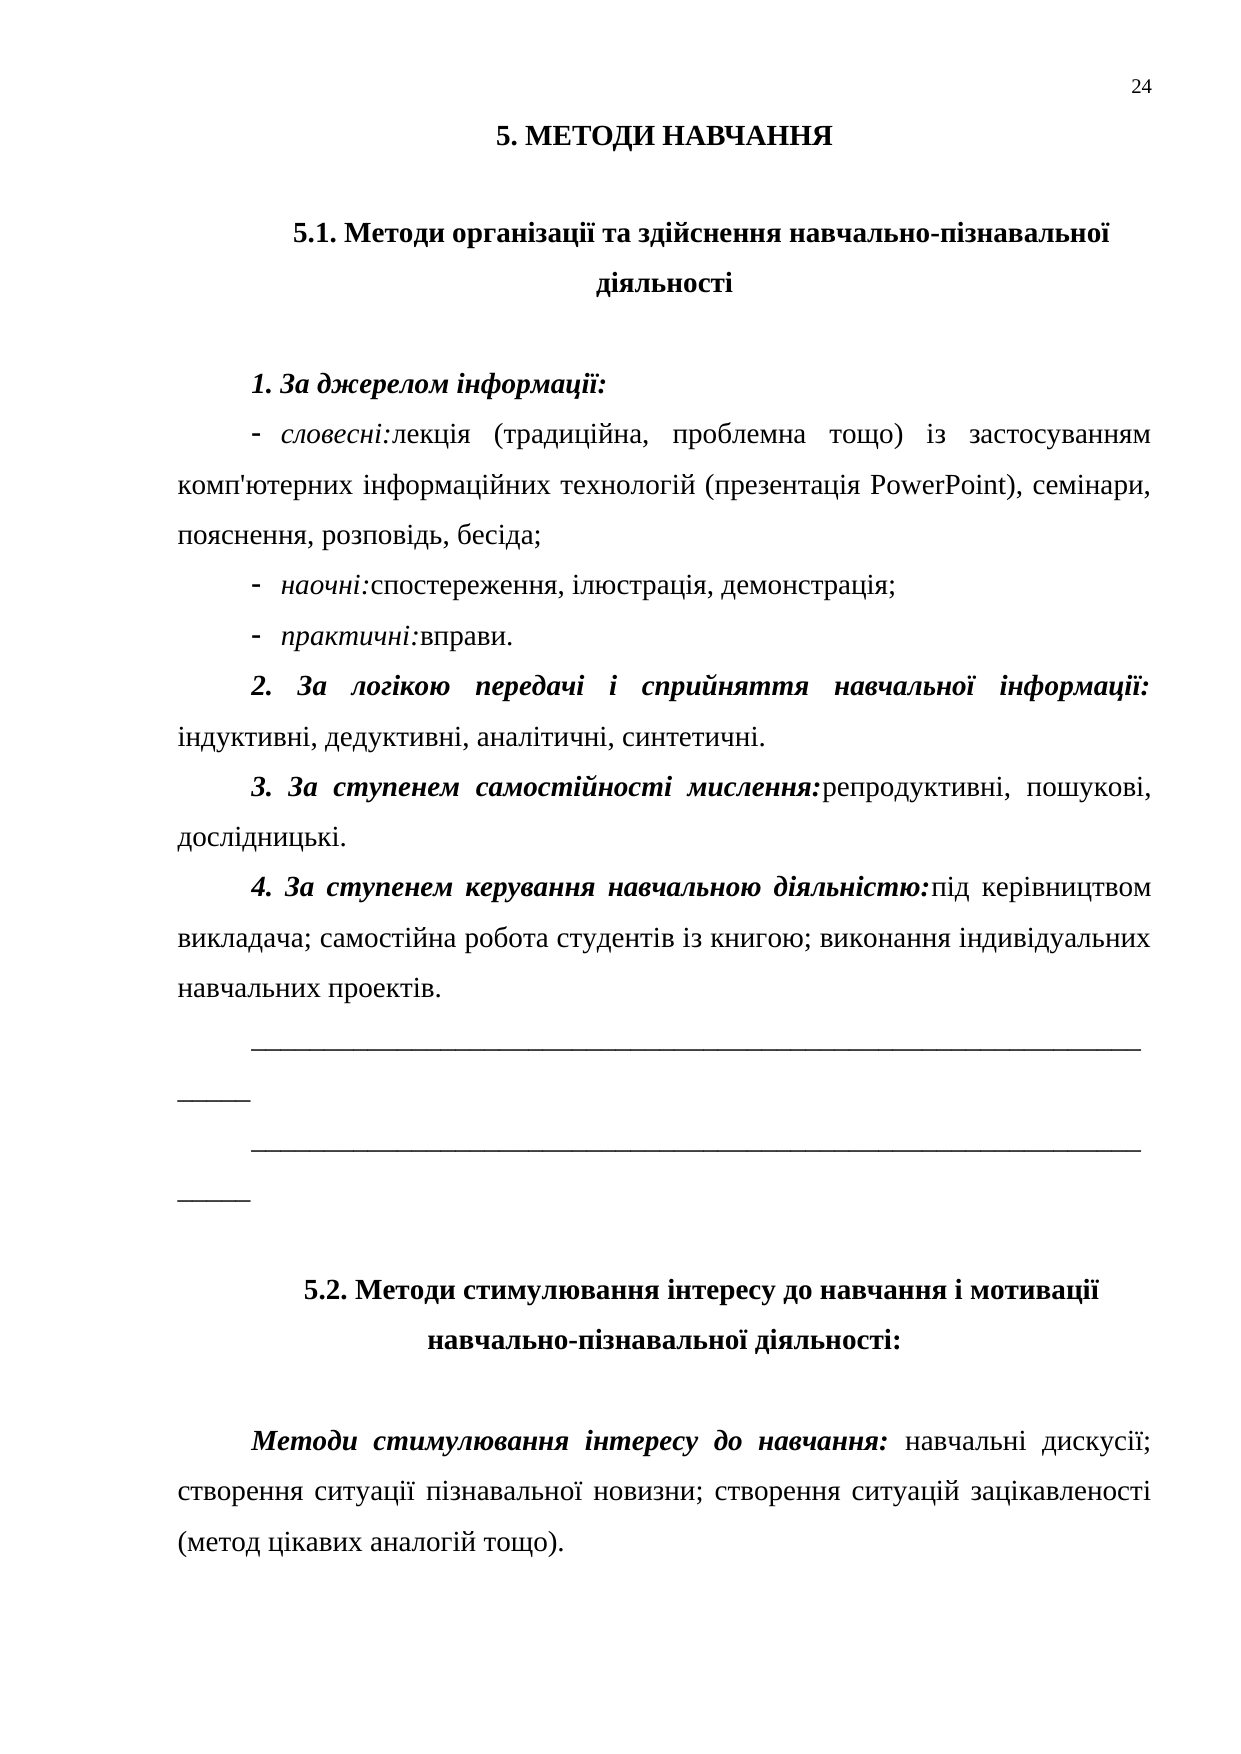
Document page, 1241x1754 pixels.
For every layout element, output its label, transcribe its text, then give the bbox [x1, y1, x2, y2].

text 3. За ступенем самостійності мислення:репродуктивні, пошукові, дослідницькі. [177, 769, 1152, 853]
list словесні:лекція (традиційна, проблемна тощо) із застосуванням комп'ютерних інформаційних технологій (презентація PowerPoint), семінари, пояснення, розповідь, бесіда; [177, 416, 1152, 551]
text Методи стимулювання інтересу до навчання: навчальні дискусії; створення ситуації пізнавальної новизни; створення ситуацій зацікавленості (метод цікавих аналогій тощо). [177, 1423, 1152, 1557]
text 4. За ступенем керування навчальною діяльністю:під керівництвом викладача; самостійна робота студентів із книгою; виконання індивідуальних навчальних проектів. [177, 869, 1152, 1004]
list наочні:спостереження, ілюстрація, демонстрація; [177, 567, 1152, 601]
text 5.2. Методи стимулювання інтересу до навчання і мотивації навчально-пізнавальної діяльності: [177, 1272, 1152, 1356]
subtitle 5. МЕТОДИ НАВЧАННЯ [177, 118, 1152, 152]
text __________________________________________________________________ [177, 1121, 1152, 1205]
text 5.1. Методи організації та здійснення навчально-пізнавальної діяльності [177, 215, 1152, 299]
list практичні:вправи. [177, 618, 1152, 652]
text 1. За джерелом інформації: [177, 366, 1152, 400]
text 2. За логікою передачі і сприйняття навчальної інформації: індуктивні, дедуктивні, аналітичні, синтетичні. [177, 668, 1152, 752]
text __________________________________________________________________ [177, 1021, 1152, 1104]
